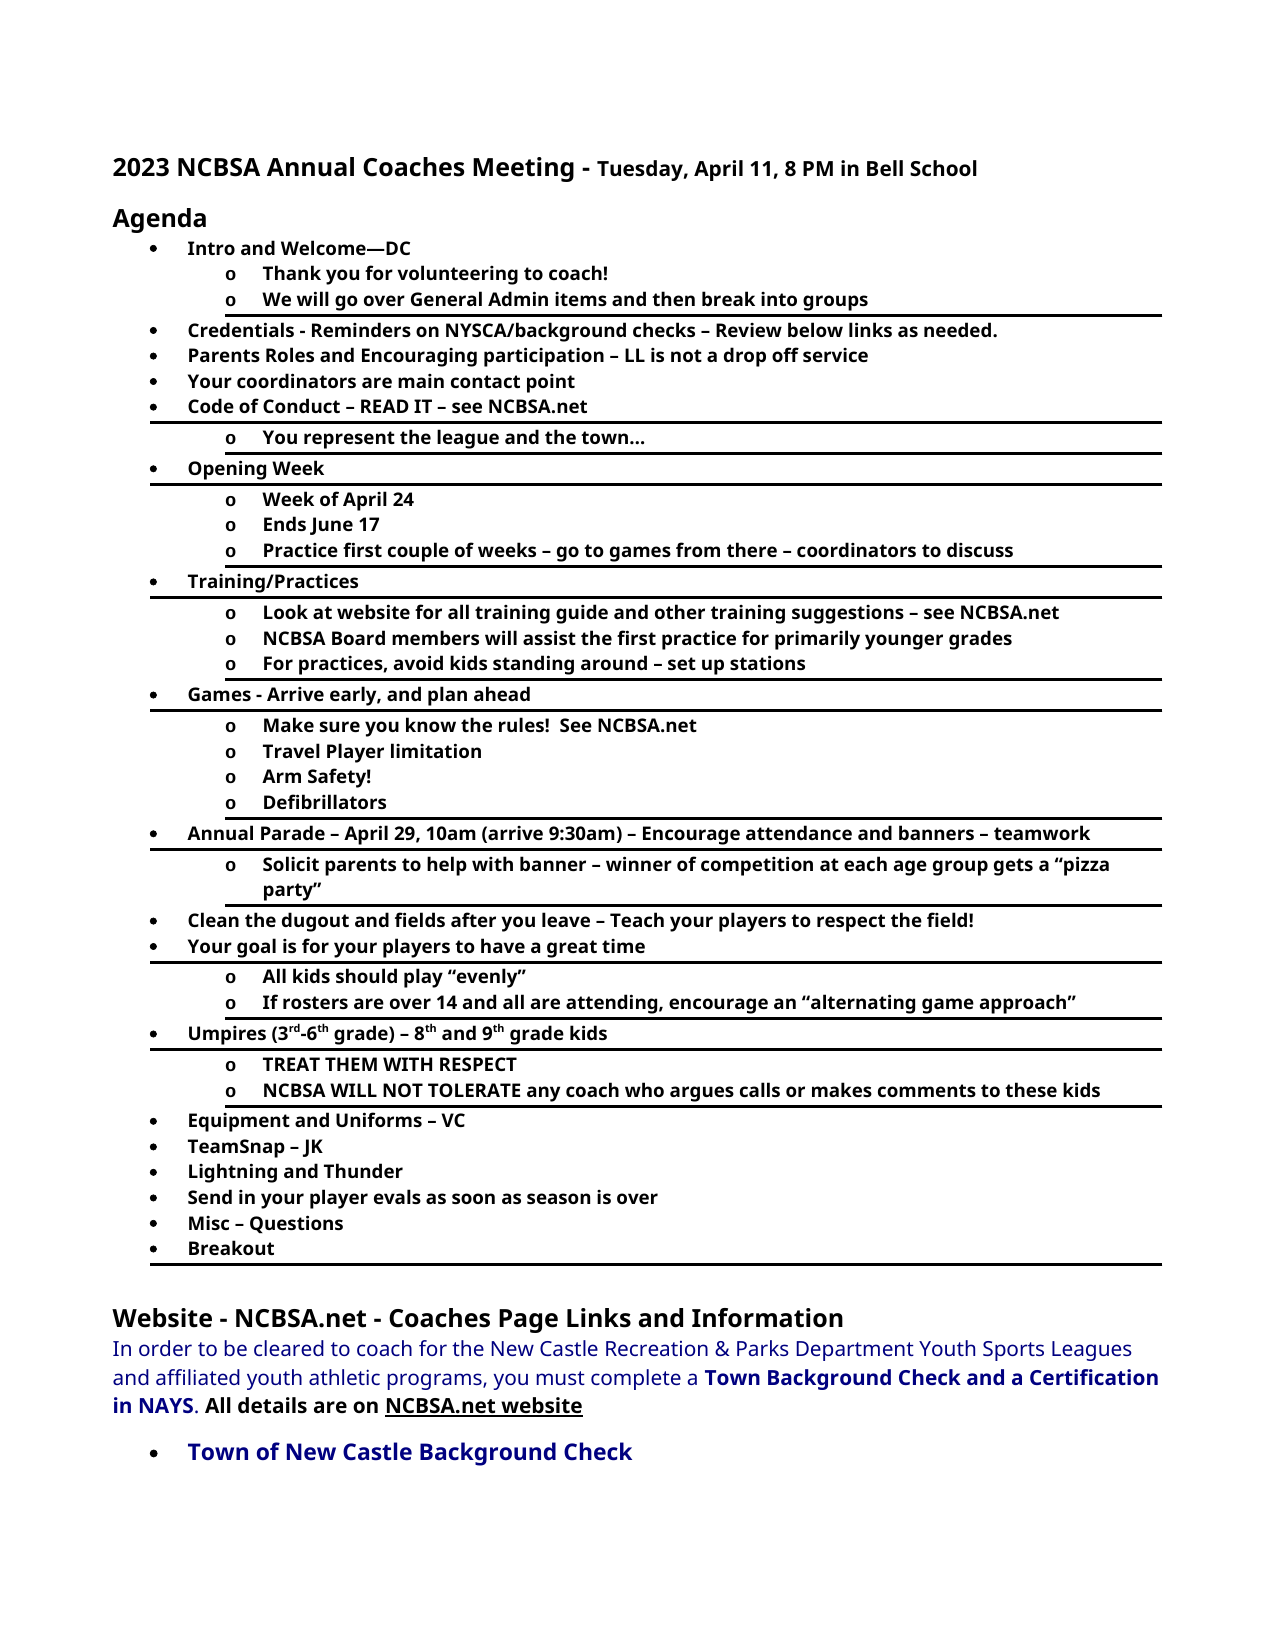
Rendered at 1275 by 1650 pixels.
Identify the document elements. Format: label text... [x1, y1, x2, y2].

list NCBSA Board members will assist the first practice for primarily younger grades [225, 625, 1162, 651]
list Opening Week [150, 455, 1162, 483]
list You represent the league and the town… [225, 424, 1162, 452]
list Code of Conduct – READ IT – see NCBSA.net [150, 393, 1162, 421]
list If rosters are over 14 and all are attending, encourage an “alternating game approach” [225, 989, 1162, 1017]
list Parents Roles and Encouraging participation – LL is not a drop off service [150, 342, 1162, 368]
list Town of New Castle Background Check [150, 1436, 1162, 1467]
list Solicit parents to help with banner – winner of competition at each age group gets a “pizza party” [225, 851, 1162, 904]
list Misc – Questions [150, 1210, 1162, 1235]
list Practice first couple of weeks – go to games from there – coordinators to discuss [225, 537, 1162, 565]
list Intro and Welcome—DC [150, 235, 1162, 260]
list Travel Player limitation [225, 738, 1162, 764]
text In order to be cleared to coach for the New Castle Recreation & Parks Department Youth Sports Leagues and affiliated youth athletic programs, you must complete a Town Background Check and a Certification in NAYS. All details are on NCBSA.net website [112, 1334, 1162, 1419]
list Thank you for volunteering to coach! [225, 260, 1162, 286]
list Arm Safety! [225, 764, 1162, 789]
list Clean the dugout and fields after you leave – Teach your players to respect the field! [150, 907, 1162, 933]
list Annual Parade – April 29, 10am (arrive 9:30am) – Encourage attendance and banners – teamwork [150, 820, 1162, 848]
list Week of April 24 [225, 486, 1162, 512]
list TREAT THEM WITH RESPECT [225, 1051, 1162, 1077]
text Website - NCBSA.net - Coaches Page Links and Information [112, 1300, 1162, 1334]
list Your coordinators are main contact point [150, 368, 1162, 393]
list Breakout [150, 1235, 1162, 1263]
list Make sure you know the rules! See NCBSA.net [225, 712, 1162, 738]
text Agenda [112, 201, 1162, 235]
list TeamSnap – JK [150, 1133, 1162, 1159]
list Umpires (3rd-6th grade) – 8th and 9th grade kids [150, 1020, 1162, 1048]
list Defibrillators [225, 789, 1162, 817]
list Credentials - Reminders on NYSCA/background checks – Review below links as needed. [150, 317, 1162, 342]
list NCBSA WILL NOT TOLERATE any coach who argues calls or makes comments to these kids [225, 1077, 1162, 1105]
list For practices, avoid kids standing around – set up stations [225, 651, 1162, 678]
list Lightning and Thunder [150, 1159, 1162, 1184]
list Ends June 17 [225, 512, 1162, 537]
list We will go over General Admin items and then break into groups [225, 286, 1162, 314]
list Equipment and Uniforms – VC [150, 1108, 1162, 1133]
list Look at website for all training guide and other training suggestions – see NCBSA.net [225, 599, 1162, 625]
list Send in your player evals as soon as season is over [150, 1184, 1162, 1210]
list Games - Arrive early, and plan ahead [150, 681, 1162, 709]
list All kids should play “evenly” [225, 964, 1162, 989]
text 2023 NCBSA Annual Coaches Meeting - Tuesday, April 11, 8 PM in Bell School [112, 150, 1162, 184]
list Your goal is for your players to have a great time [150, 933, 1162, 961]
list Training/Practices [150, 568, 1162, 596]
